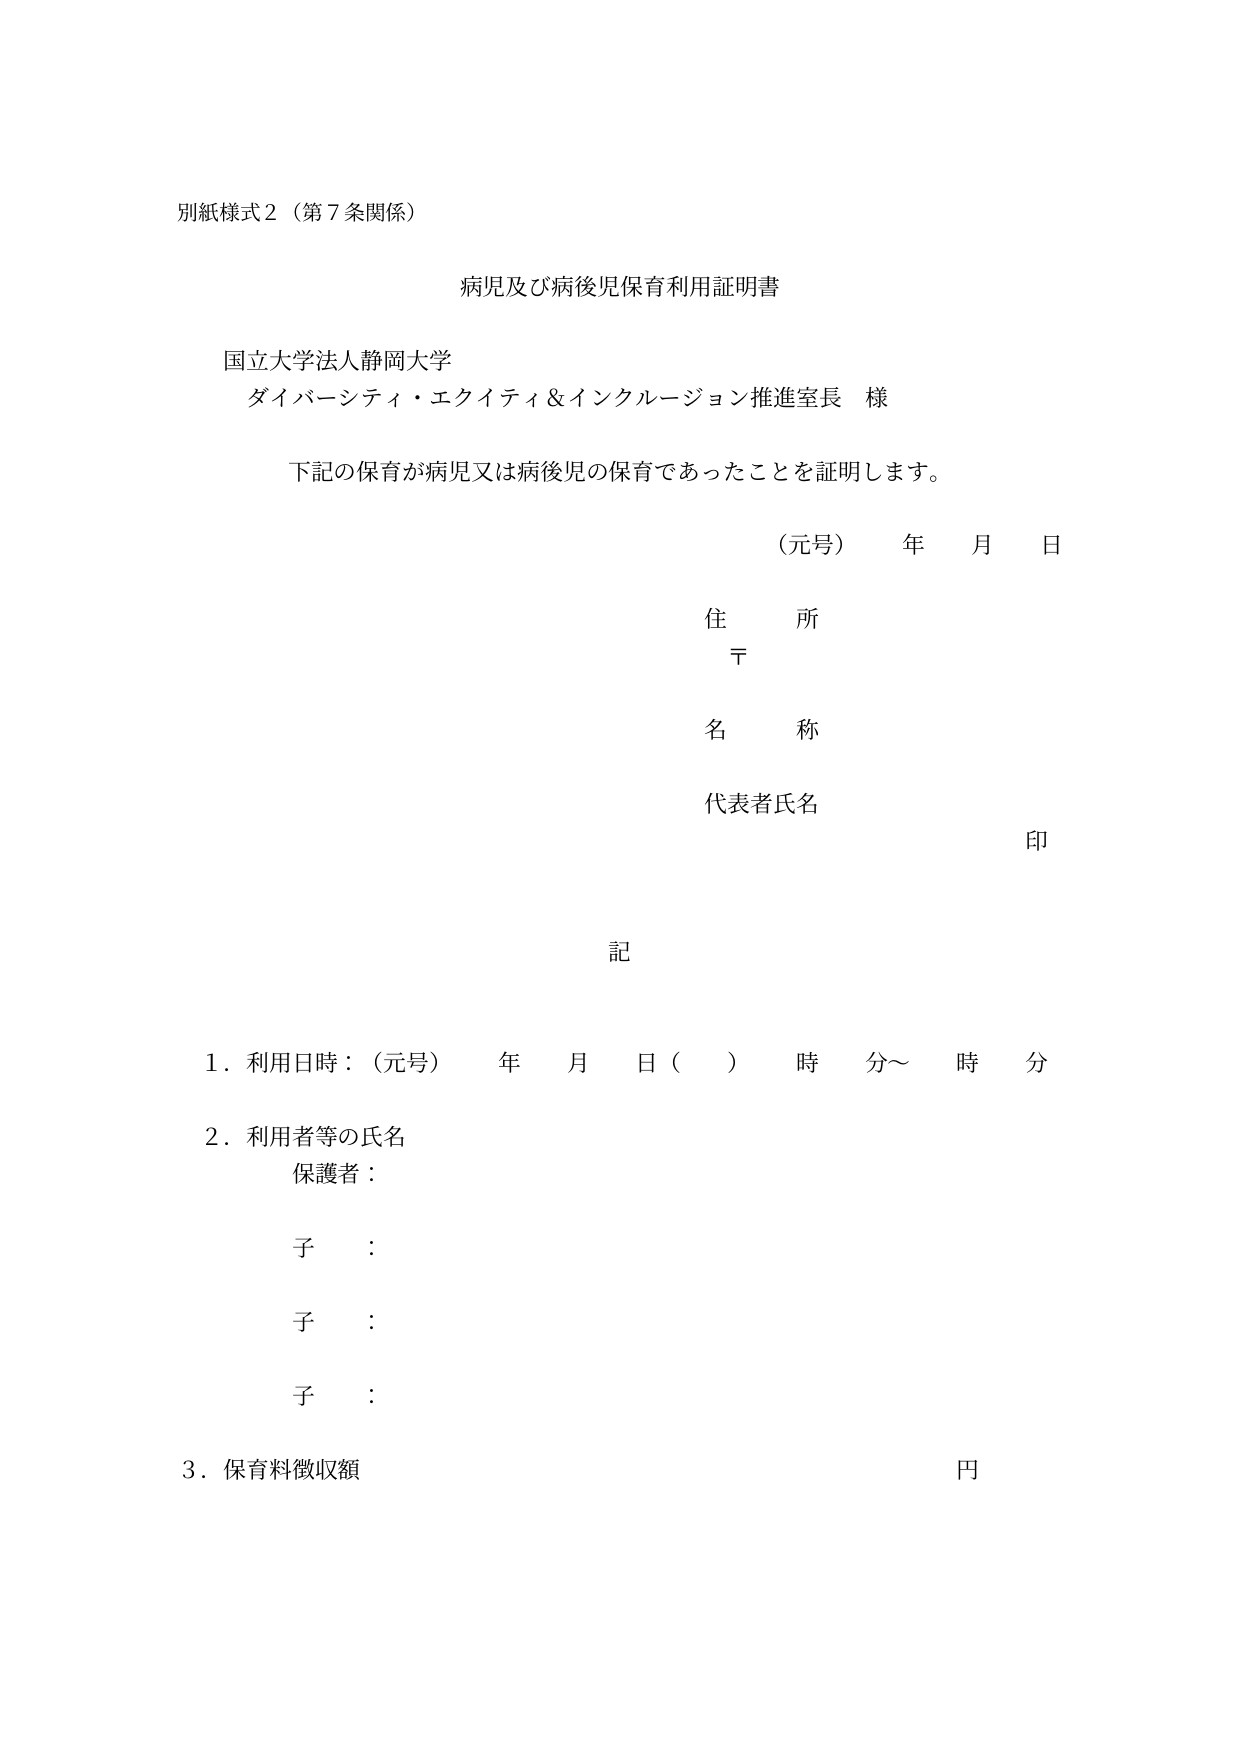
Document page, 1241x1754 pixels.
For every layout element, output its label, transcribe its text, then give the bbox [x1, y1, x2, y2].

text 保護者： [177, 1154, 1063, 1191]
text 名 称 [177, 711, 1063, 747]
text 別紙様式２（第７条関係） [177, 193, 1063, 230]
text 〒 [177, 637, 1063, 673]
text １．利用日時：（元号） 年 月 日（ ） 時 分～ 時 分 [177, 1043, 1063, 1080]
text 病児及び病後児保育利用証明書 [177, 267, 1063, 304]
text 子 ： [177, 1228, 1063, 1265]
text ３．保育料徴収額 円 [177, 1450, 1063, 1487]
text ２．利用者等の氏名 [177, 1117, 1063, 1154]
text 記 [177, 932, 1063, 969]
text ダイバーシティ・エクイティ＆インクルージョン推進室長 様 [177, 378, 1063, 415]
text 住 所 [177, 599, 1063, 637]
text 下記の保育が病児又は病後児の保育であったことを証明します。 [177, 452, 1063, 489]
text 代表者氏名 [177, 784, 1063, 821]
text （元号） 年 月 日 [177, 526, 1063, 563]
text 子 ： [177, 1302, 1063, 1339]
text 印 [177, 821, 1063, 858]
text 国立大学法人静岡大学 [177, 341, 1063, 378]
text 子 ： [177, 1376, 1063, 1413]
